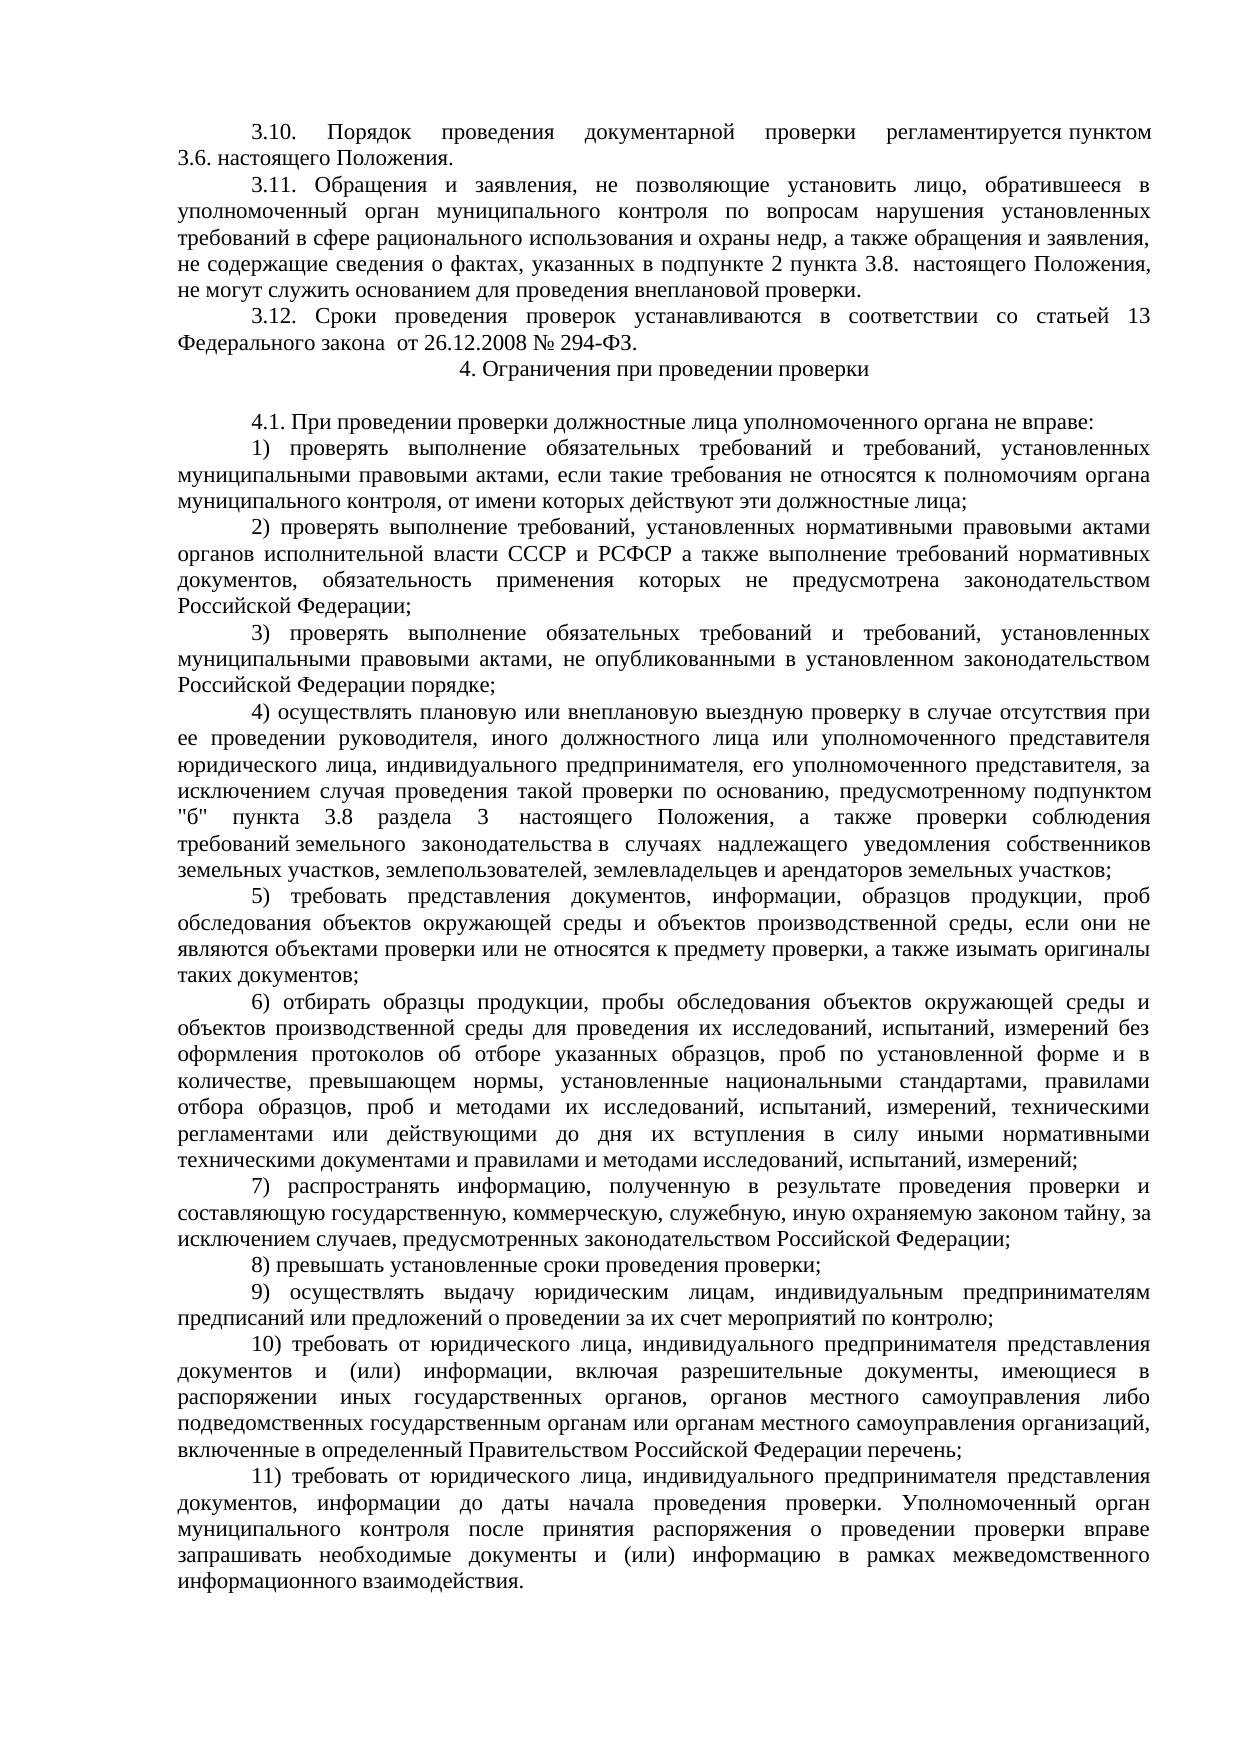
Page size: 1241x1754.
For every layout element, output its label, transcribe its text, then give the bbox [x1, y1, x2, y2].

text 8) превышать установленные сроки проведения проверки; [177, 1251, 1152, 1278]
text 9) осуществлять выдачу юридическим лицам, индивидуальным предпринимателям предписаний или предложений о проведении за их счет мероприятий по контролю; [177, 1278, 1152, 1330]
text 3.12. Сроки проведения проверок устанавливаются в соответствии со статьей 13 Федерального закона от 26.12.2008 № 294-ФЗ. [177, 303, 1152, 355]
text 4) осуществлять плановую или внеплановую выездную проверку в случае отсутствия при ее проведении руководителя, иного должностного лица или уполномоченного представителя юридического лица, индивидуального предпринимателя, его уполномоченного представителя, за исключением случая проведения такой проверки по основанию, предусмотренному подпунктом "б" пункта 3.8 раздела 3 настоящего Положения, а также проверки соблюдения требований земельного законодательства в случаях надлежащего уведомления собственников земельных участков, землепользователей, землевладельцев и арендаторов земельных участков; [177, 698, 1152, 882]
text 10) требовать от юридического лица, индивидуального предпринимателя представления документов и (или) информации, включая разрешительные документы, имеющиеся в распоряжении иных государственных органов, органов местного самоуправления либо подведомственных государственным органам или органам местного самоуправления организаций, включенные в определенный Правительством Российской Федерации перечень; [177, 1330, 1152, 1462]
text 7) распространять информацию, полученную в результате проведения проверки и составляющую государственную, коммерческую, служебную, иную охраняемую законом тайну, за исключением случаев, предусмотренных законодательством Российской Федерации; [177, 1172, 1152, 1251]
text 11) требовать от юридического лица, индивидуального предпринимателя представления документов, информации до даты начала проведения проверки. Уполномоченный орган муниципального контроля после принятия распоряжения о проведении проверки вправе запрашивать необходимые документы и (или) информацию в рамках межведомственного информационного взаимодействия. [177, 1462, 1152, 1594]
text 1) проверять выполнение обязательных требований и требований, установленных муниципальными правовыми актами, если такие требования не относятся к полномочиям органа муниципального контроля, от имени которых действуют эти должностные лица; [177, 434, 1152, 513]
text 3) проверять выполнение обязательных требований и требований, установленных муниципальными правовыми актами, не опубликованными в установленном законодательством Российской Федерации порядке; [177, 619, 1152, 698]
text 5) требовать представления документов, информации, образцов продукции, проб обследования объектов окружающей среды и объектов производственной среды, если они не являются объектами проверки или не относятся к предмету проверки, а также изымать оригиналы таких документов; [177, 882, 1152, 988]
text 4.1. При проведении проверки должностные лица уполномоченного органа не вправе: [177, 408, 1152, 434]
text 6) отбирать образцы продукции, пробы обследования объектов окружающей среды и объектов производственной среды для проведения их исследований, испытаний, измерений без оформления протоколов об отборе указанных образцов, проб по установленной форме и в количестве, превышающем нормы, установленные национальными стандартами, правилами отбора образцов, проб и методами их исследований, испытаний, измерений, техническими регламентами или действующими до дня их вступления в силу иными нормативными техническими документами и правилами и методами исследований, испытаний, измерений; [177, 988, 1152, 1172]
text 3.10. Порядок проведения документарной проверки регламентируется пунктом 3.6. настоящего Положения. [177, 118, 1152, 171]
text 3.11. Обращения и заявления, не позволяющие установить лицо, обратившееся в уполномоченный орган муниципального контроля по вопросам нарушения установленных требований в сфере рационального использования и охраны недр, а также обращения и заявления, не содержащие сведения о фактах, указанных в подпункте 2 пункта 3.8. настоящего Положения, не могут служить основанием для проведения внеплановой проверки. [177, 171, 1152, 303]
text 2) проверять выполнение требований, установленных нормативными правовыми актами органов исполнительной власти СССР и РСФСР а также выполнение требований нормативных документов, обязательность применения которых не предусмотрена законодательством Российской Федерации; [177, 513, 1152, 619]
text 4. Ограничения при проведении проверки [177, 355, 1152, 382]
